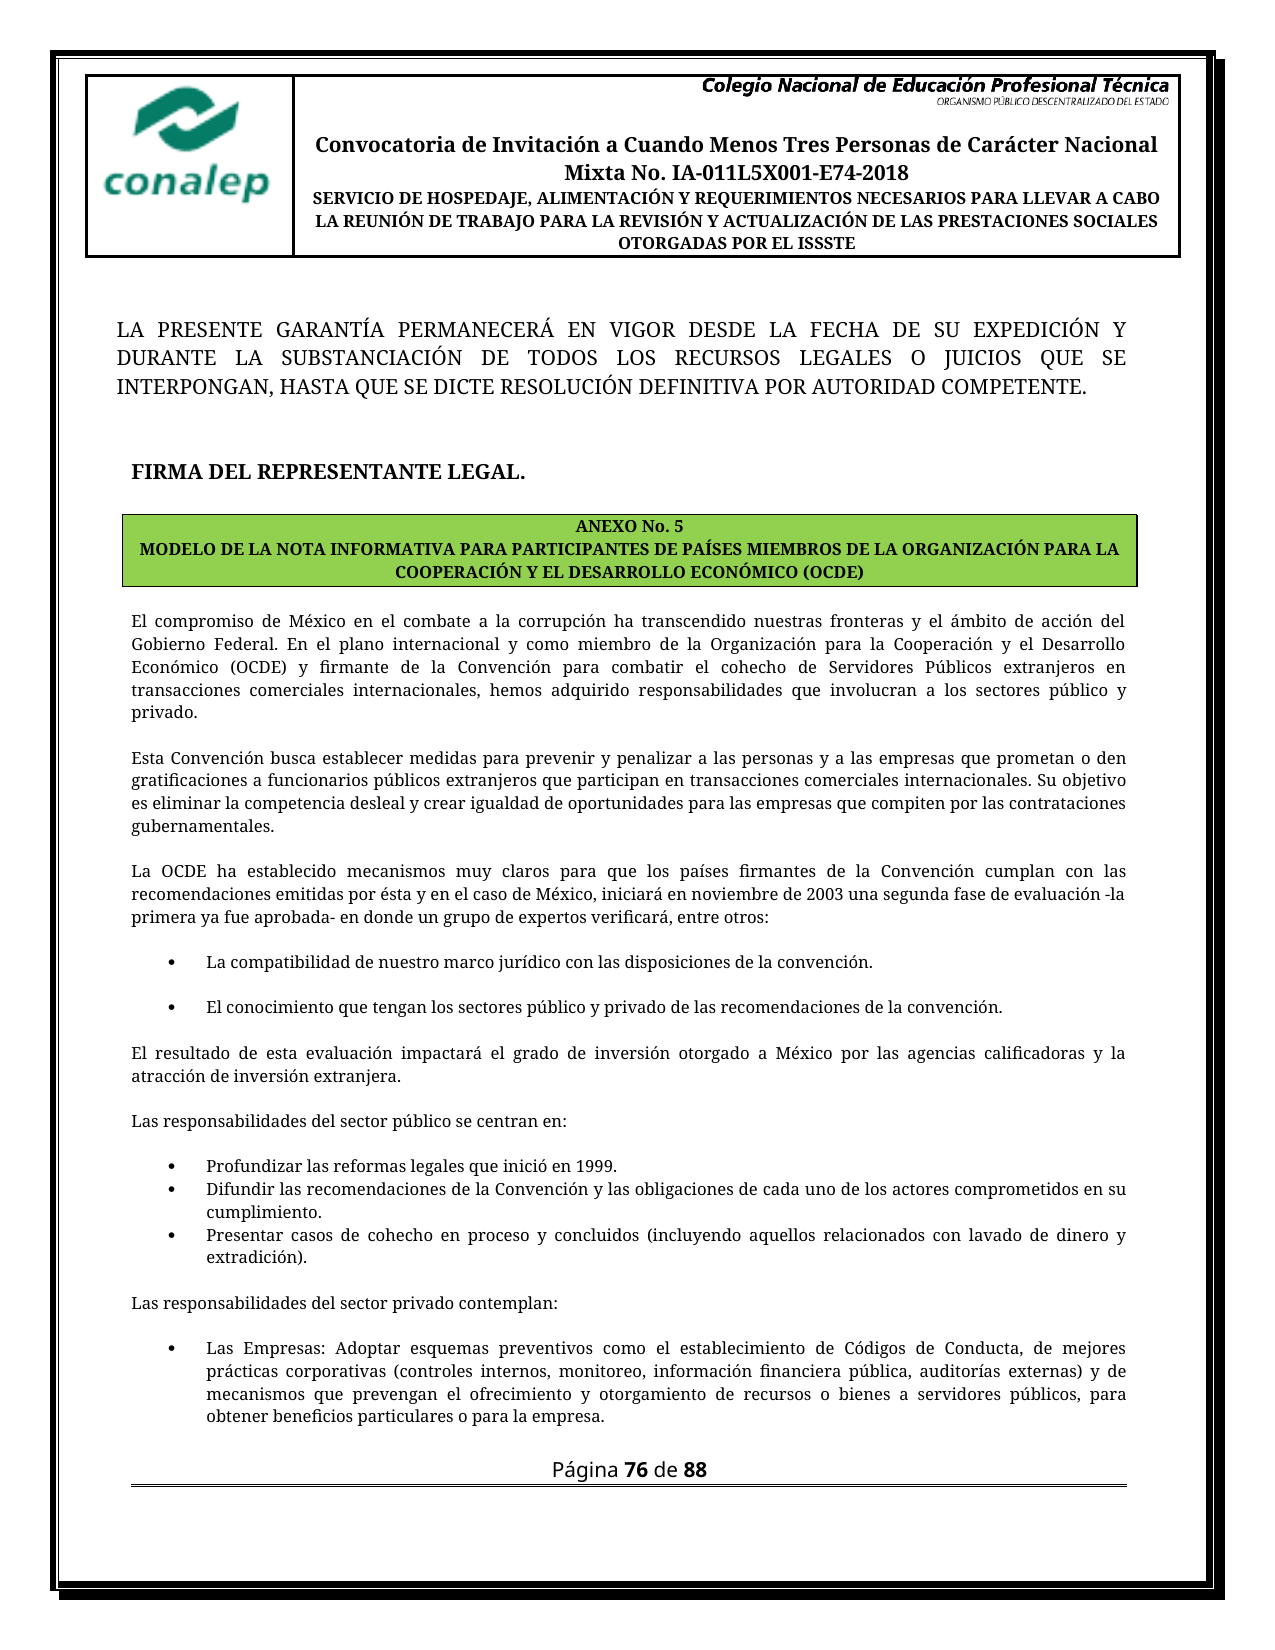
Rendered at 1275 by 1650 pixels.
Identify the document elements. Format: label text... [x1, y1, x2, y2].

list La compatibilidad de nuestro marco jurídico con las disposiciones de la convención. [169, 951, 1127, 973]
text Esta Convención busca establecer medidas para prevenir y penalizar a las personas y a las empresas que prometan o den gratificaciones a funcionarios públicos extranjeros que participan en transacciones comerciales internacionales. Su objetivo es eliminar la competencia desleal y crear igualdad de oportunidades para las empresas que compiten por las contrataciones gubernamentales. [131, 746, 1127, 837]
picture [702, 77, 1169, 105]
list Presentar casos de cohecho en proceso y concluidos (incluyendo aquellos relacionados con lavado de dinero y extradición). [169, 1223, 1127, 1269]
subtitle ANEXO No. 5 [123, 515, 1136, 537]
subtitle MODELO DE LA NOTA INFORMATIVA PARA PARTICIPANTES DE PAÍSES MIEMBROS DE LA ORGANIZACIÓN PARA LA COOPERACIÓN Y EL DESARROLLO ECONÓMICO (OCDE) [123, 537, 1136, 586]
text Las responsabilidades del sector público se centran en: [131, 1110, 1127, 1132]
text FIRMA DEL REPRESENTANTE LEGAL. [131, 457, 1127, 486]
list Profundizar las reformas legales que inició en 1999. [169, 1155, 1127, 1178]
text El resultado de esta evaluación impactará el grado de inversión otorgado a México por las agencias calificadoras y la atracción de inversión extranjera. [131, 1042, 1127, 1087]
text LA PRESENTE GARANTÍA PERMANECERÁ EN VIGOR DESDE LA FECHA DE SU EXPEDICIÓN Y DURANTE LA SUBSTANCIACIÓN DE TODOS LOS RECURSOS LEGALES O JUICIOS QUE SE INTERPONGAN, HASTA QUE SE DICTE RESOLUCIÓN DEFINITIVA POR AUTORIDAD COMPETENTE. [116, 315, 1127, 400]
text Las responsabilidades del sector privado contemplan: [131, 1291, 1127, 1314]
list El conocimiento que tengan los sectores público y privado de las recomendaciones de la convención. [169, 996, 1127, 1019]
list Difundir las recomendaciones de la Convención y las obligaciones de cada uno de los actores comprometidos en su cumplimiento. [169, 1178, 1127, 1223]
text La OCDE ha establecido mecanismos muy claros para que los países firmantes de la Convención cumplan con las recomendaciones emitidas por ésta y en el caso de México, iniciará en noviembre de 2003 una segunda fase de evaluación -la primera ya fue aprobada- en donde un grupo de expertos verificará, entre otros: [131, 860, 1127, 928]
text El compromiso de México en el combate a la corrupción ha transcendido nuestras fronteras y el ámbito de acción del Gobierno Federal. En el plano internacional y como miembro de la Organización para la Cooperación y el Desarrollo Económico (OCDE) y firmante de la Convención para combatir el cohecho de Servidores Públicos extranjeros en transacciones comerciales internacionales, hemos adquirido responsabilidades que involucran a los sectores público y privado. [131, 610, 1127, 724]
list Las Empresas: Adoptar esquemas preventivos como el establecimiento de Códigos de Conducta, de mejores prácticas corporativas (controles internos, monitoreo, información financiera pública, auditorías externas) y de mecanismos que prevengan el ofrecimiento y otorgamiento de recursos o bienes a servidores públicos, para obtener beneficios particulares o para la empresa. [169, 1337, 1127, 1428]
